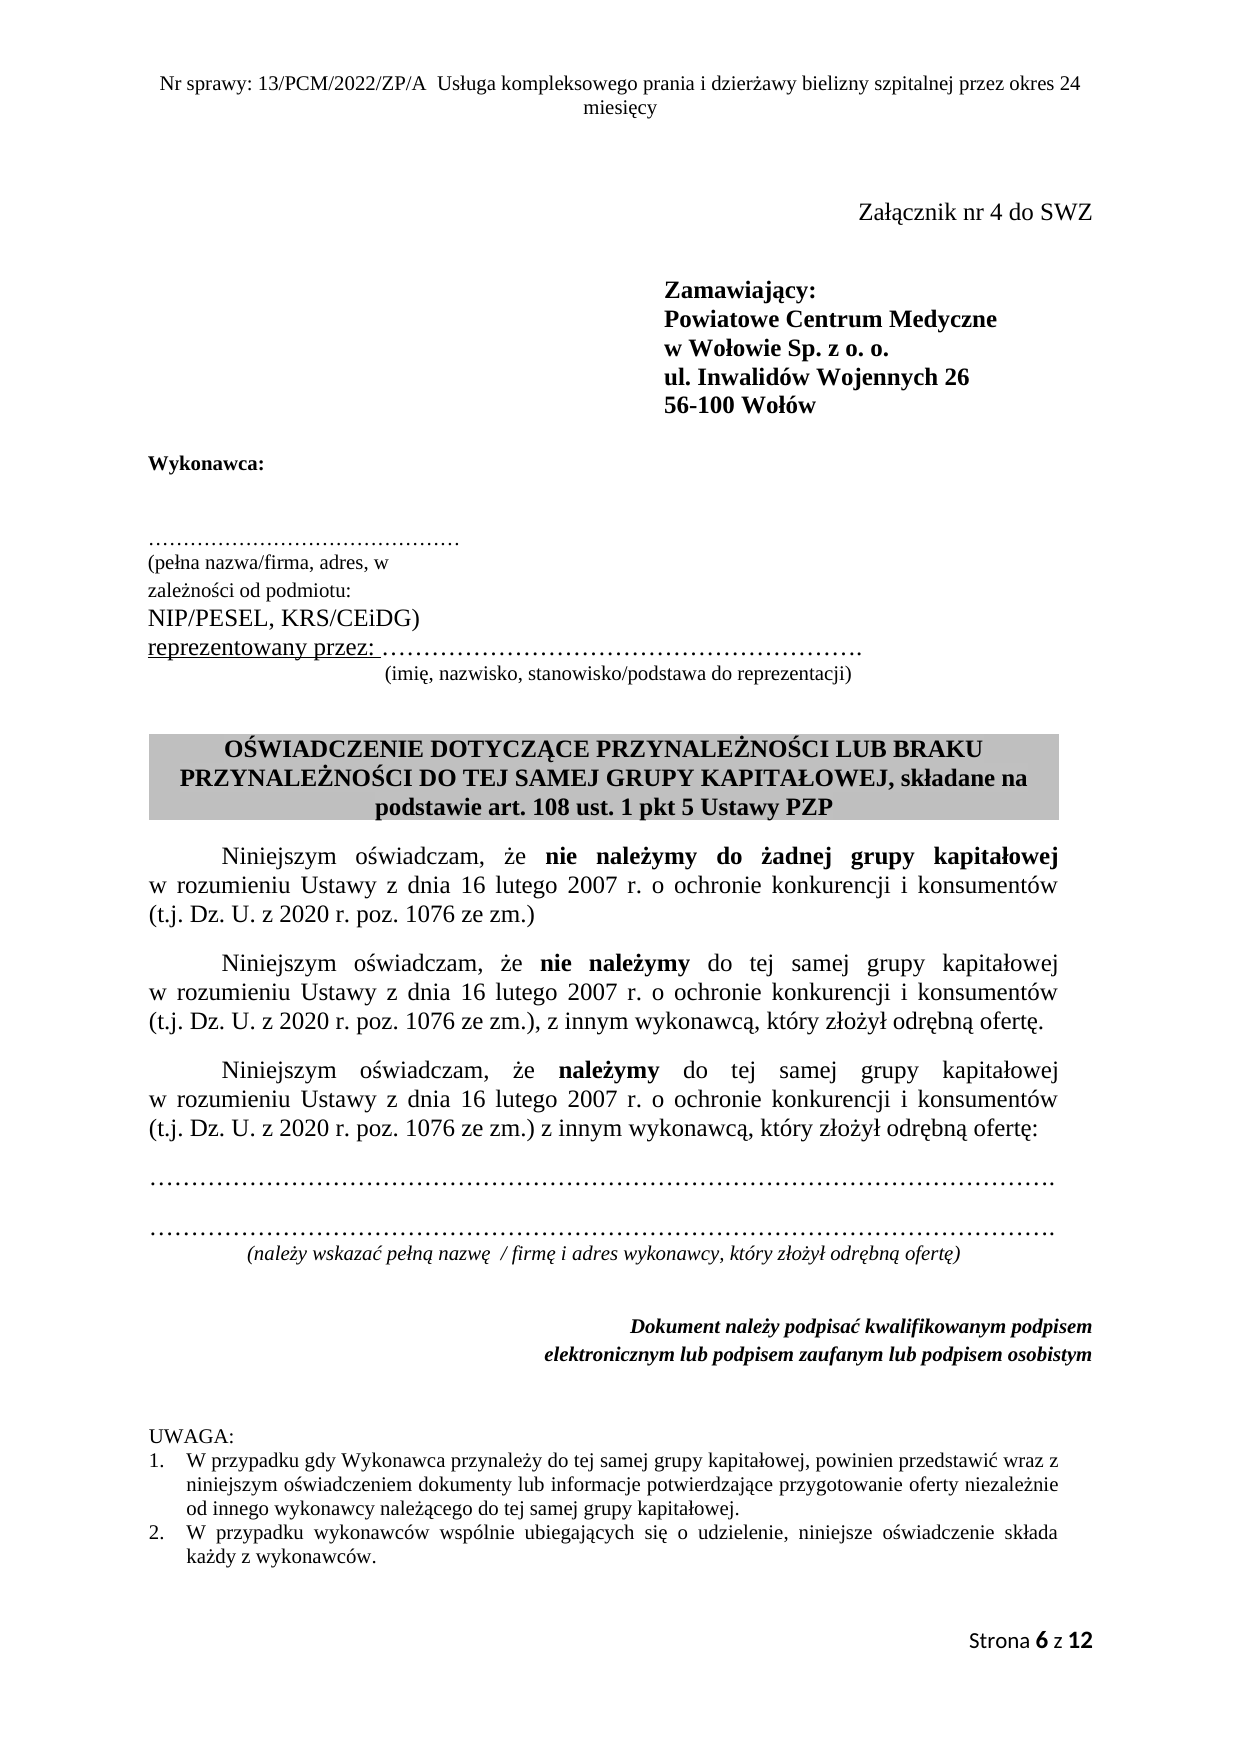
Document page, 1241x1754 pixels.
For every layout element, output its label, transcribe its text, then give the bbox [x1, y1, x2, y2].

text Dokument należy podpisać kwalifikowanym podpisem [148, 1314, 1093, 1338]
text (imię, nazwisko, stanowisko/podstawa do reprezentacji) [295, 661, 1096, 684]
text ………………………………………………………………………………………………. [149, 1162, 1059, 1191]
text (pełna nazwa/firma, adres, w zależności od podmiotu: NIP/PESEL, KRS/CEiDG) [148, 550, 472, 632]
text Zamawiający: [664, 276, 1093, 304]
list W przypadku gdy Wykonawca przynależy do tej samej grupy kapitałowej, powinien przedstawić wraz z niniejszym oświadczeniem dokumenty lub informacje potwierdzające przygotowanie oferty niezależnie od innego wykonawcy należącego do tej samej grupy kapitałowej. [149, 1448, 1059, 1520]
text Załącznik nr 4 do SWZ [148, 197, 1093, 226]
text UWAGA: [149, 1423, 1059, 1448]
text elektronicznym lub podpisem zaufanym lub podpisem osobistym [443, 1342, 1093, 1366]
text ………………………………………………………………………………………………. [149, 1212, 1059, 1241]
text OŚWIADCZENIE DOTYCZĄCE PRZYNALEŻNOŚCI LUB BRAKU PRZYNALEŻNOŚCI DO TEJ SAMEJ GRUPY KAPITAŁOWEJ, składane na podstawie art. 108 ust. 1 pkt 5 Ustawy PZP [833, 734, 1059, 820]
text ……………………………………… [148, 526, 472, 550]
text 56-100 Wołów [664, 391, 1093, 419]
text OŚWIADCZENIE DOTYCZĄCE PRZYNALEŻNOŚCI LUB BRAKU PRZYNALEŻNOŚCI DO TEJ SAMEJ GRUPY KAPITAŁOWEJ, składane na podstawie art. 108 ust. 1 pkt 5 Ustawy PZP [149, 734, 375, 820]
text  Niniejszym oświadczam, że nie należymy do tej samej grupy kapitałowej w rozumieniu Ustawy z dnia 16 lutego 2007 r. o ochronie konkurencji i konsumentów (t.j. Dz. U. z 2020 r. poz. 1076 ze zm.), z innym wykonawcą, który złożył odrębną ofertę. [149, 948, 1059, 1034]
text  Niniejszym oświadczam, że nie należymy do żadnej grupy kapitałowej w rozumieniu Ustawy z dnia 16 lutego 2007 r. o ochronie konkurencji i konsumentów (t.j. Dz. U. z 2020 r. poz. 1076 ze zm.) [149, 841, 1059, 927]
text reprezentowany przez: …………………………………………………. [148, 632, 1093, 661]
text (należy wskazać pełną nazwę / firmę i adres wykonawcy, który złożył odrębną ofertę) [149, 1241, 1059, 1265]
text ul. Inwalidów Wojennych 26 [664, 362, 1093, 391]
text Wykonawca: [148, 450, 1093, 474]
list W przypadku wykonawców wspólnie ubiegających się o udzielenie, niniejsze oświadczenie składa każdy z wykonawców. [149, 1520, 1059, 1568]
text Powiatowe Centrum Medyczne w Wołowie Sp. z o. o. [664, 304, 1093, 362]
text  Niniejszym oświadczam, że należymy do tej samej grupy kapitałowej w rozumieniu Ustawy z dnia 16 lutego 2007 r. o ochronie konkurencji i konsumentów (t.j. Dz. U. z 2020 r. poz. 1076 ze zm.) z innym wykonawcą, który złożył odrębną ofertę: [149, 1055, 1059, 1142]
